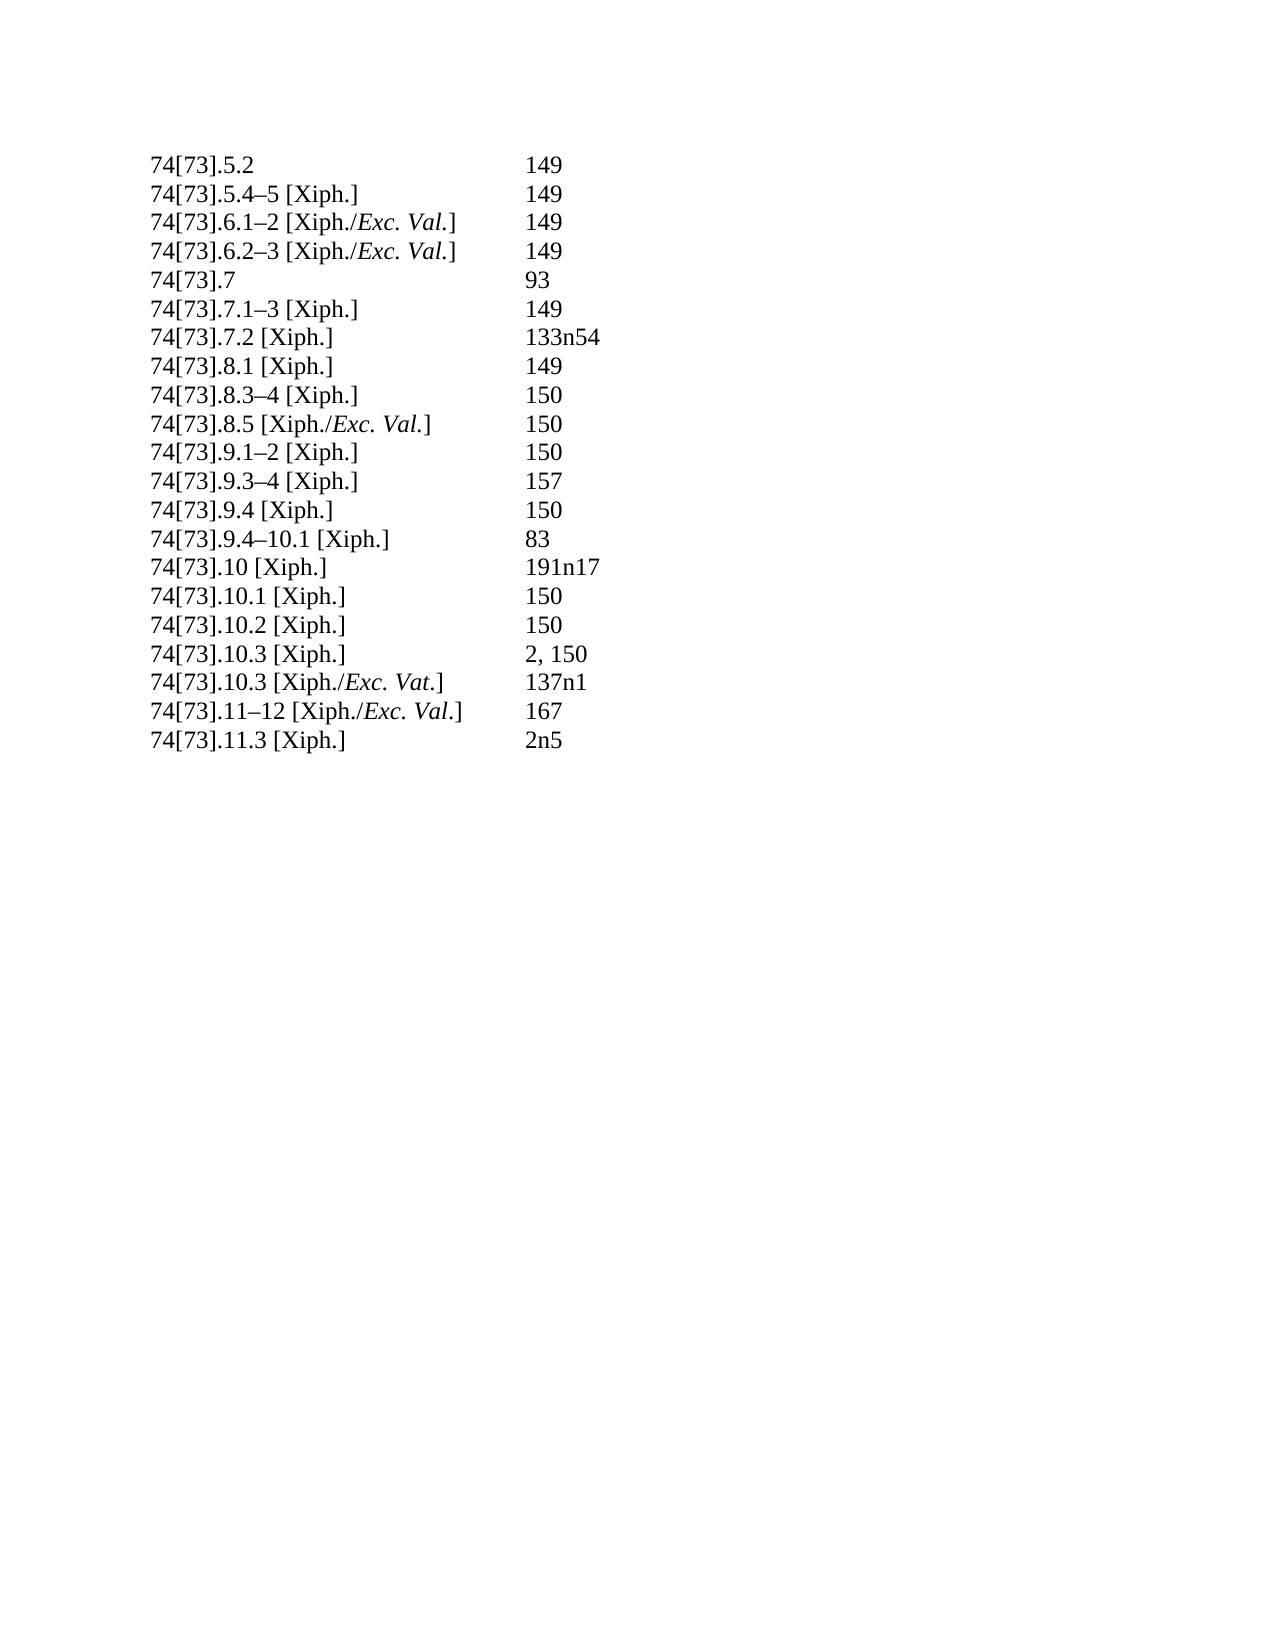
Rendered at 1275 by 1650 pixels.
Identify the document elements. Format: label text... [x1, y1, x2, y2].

text 74[73].9.4 [Xiph.] 150 [150, 495, 1125, 524]
text 74[73].8.3–4 [Xiph.] 150 [150, 380, 1125, 409]
text 74[73].7.1–3 [Xiph.] 149 [150, 294, 1125, 322]
text 74[73].5.2 149 [150, 150, 1125, 179]
text 74[73].9.1–2 [Xiph.] 150 [150, 437, 1125, 466]
text 74[73].10.1 [Xiph.] 150 [150, 581, 1125, 610]
text 74[73].7.2 [Xiph.] 133n54 [150, 322, 1125, 351]
text 74[73].7 93 [150, 265, 1125, 294]
text 74[73].10.3 [Xiph./Exc. Vat.] 137n1 [150, 667, 1125, 696]
text 74[73].10.2 [Xiph.] 150 [150, 610, 1125, 639]
text 74[73].5.4–5 [Xiph.] 149 [150, 179, 1125, 207]
text 74[73].8.1 [Xiph.] 149 [150, 351, 1125, 380]
text 74[73].10 [Xiph.] 191n17 [150, 552, 1125, 581]
text 74[73].6.2–3 [Xiph./Exc. Val.] 149 [150, 236, 1125, 265]
text 74[73].11.3 [Xiph.] 2n5 [150, 725, 1125, 754]
text 74[73].10.3 [Xiph.] 2, 150 [150, 639, 1125, 667]
text 74[73].9.4–10.1 [Xiph.] 83 [150, 524, 1125, 552]
text 74[73].8.5 [Xiph./Exc. Val.] 150 [150, 409, 1125, 437]
text 74[73].11–12 [Xiph./Exc. Val.] 167 [150, 696, 1125, 725]
text 74[73].6.1–2 [Xiph./Exc. Val.] 149 [150, 207, 1125, 236]
text 74[73].9.3–4 [Xiph.] 157 [150, 466, 1125, 495]
